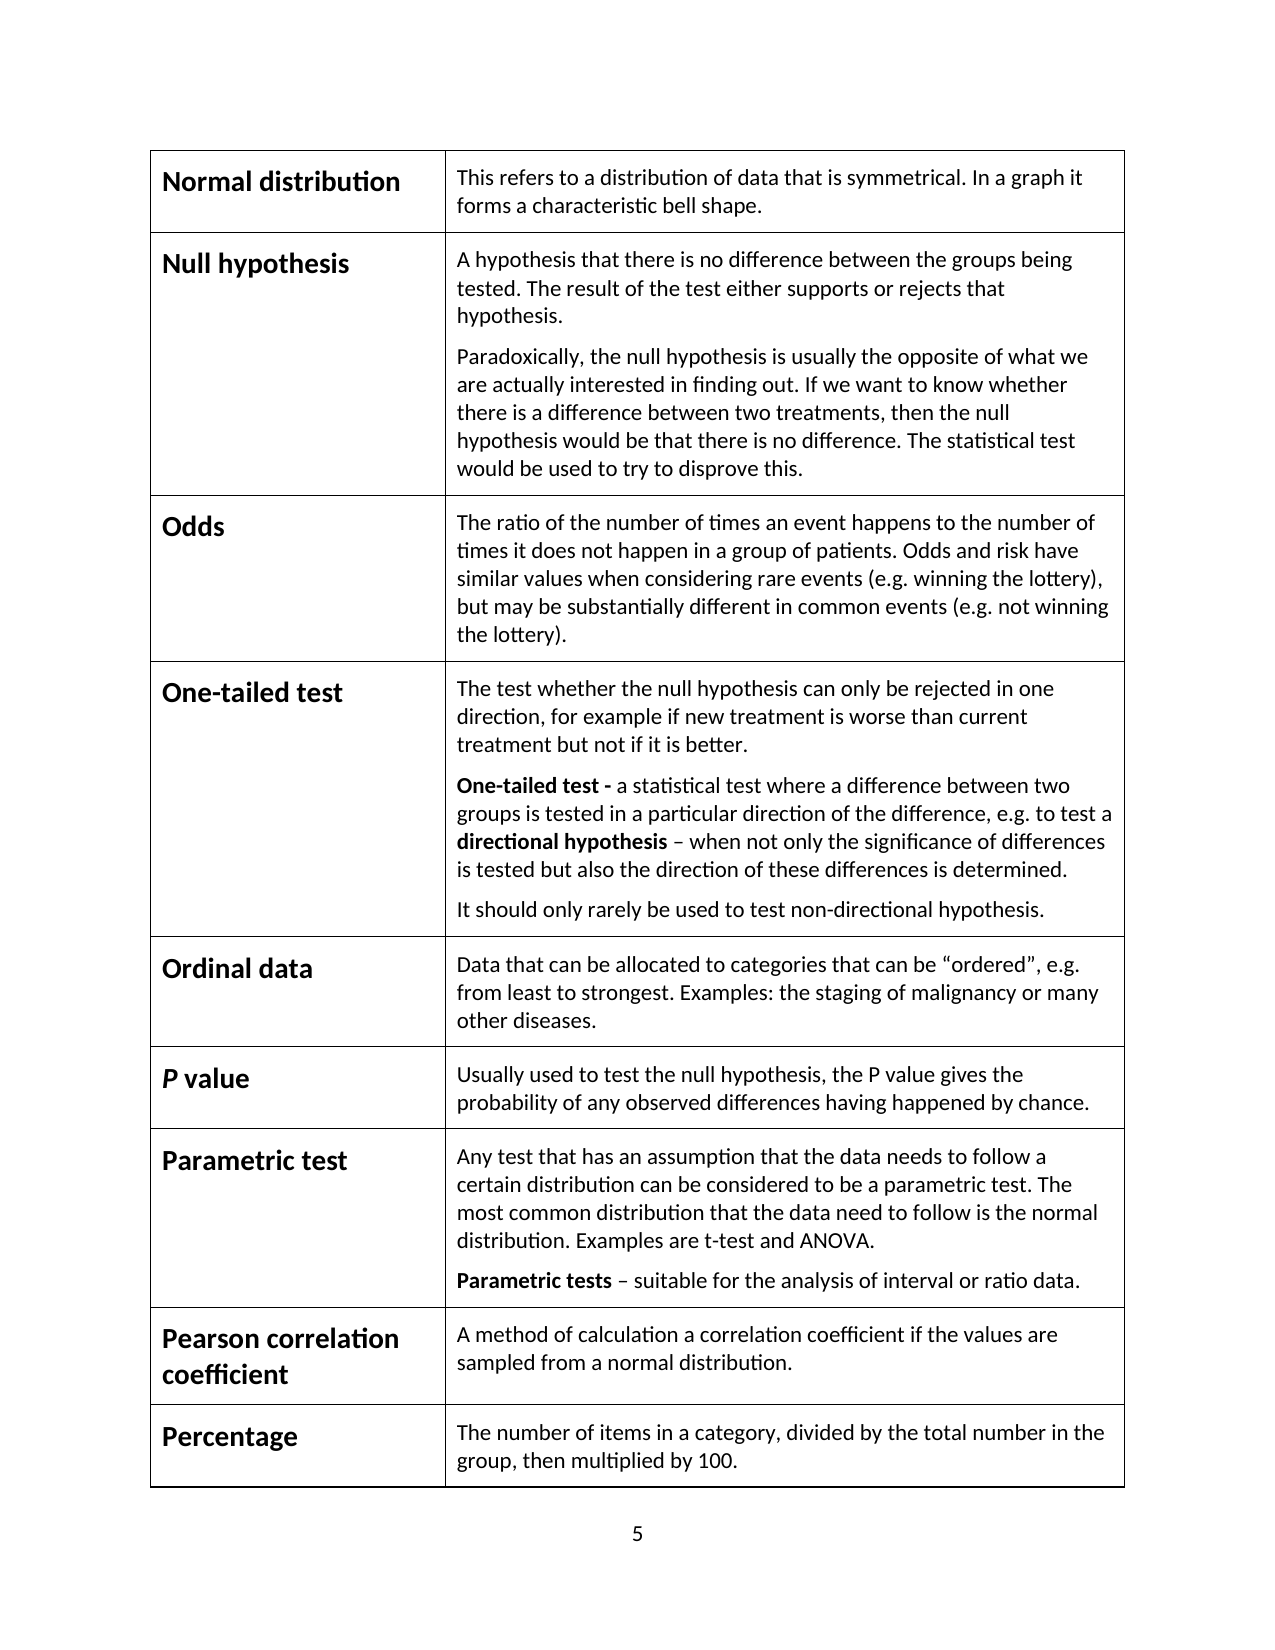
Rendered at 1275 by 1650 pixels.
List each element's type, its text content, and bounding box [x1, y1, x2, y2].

table_cell One-tailed test [151, 662, 445, 936]
table_cell The test whether the null hypothesis can only be rejected in one direction, for example if new treatment is worse than current treatment but not if it is better. One-tailed test - a statistical test where a difference between two groups is tested in a particular direction of the difference, e.g. to test a directional hypothesis – when not only the significance of differences is tested but also the direction of these differences is determined. It should only rarely be used to test non-directional hypothesis. [446, 662, 1124, 936]
table_cell Null hypothesis [151, 233, 445, 495]
table_cell A hypothesis that there is no difference between the groups being tested. The result of the test either supports or rejects that hypothesis. Paradoxically, the null hypothesis is usually the opposite of what we are actually interested in finding out. If we want to know whether there is a difference between two treatments, then the null hypothesis would be that there is no difference. The statistical test would be used to try to disprove this. [446, 233, 1124, 495]
table_cell Ordinal data [151, 937, 445, 1046]
table_cell Parametric test [151, 1129, 445, 1307]
table_cell Any test that has an assumption that the data needs to follow a certain distribution can be considered to be a parametric test. The most common distribution that the data need to follow is the normal distribution. Examples are t-test and ANOVA. Parametric tests – suitable for the analysis of interval or ratio data. [446, 1129, 1124, 1307]
table_cell Usually used to test the null hypothesis, the P value gives the probability of any observed differences having happened by chance. [446, 1047, 1124, 1128]
table_cell Normal distribution [151, 151, 445, 232]
table_cell The number of items in a category, divided by the total number in the group, then multiplied by 100. [446, 1405, 1124, 1486]
table_cell Pearson correlation coefficient [151, 1308, 445, 1404]
table_cell A method of calculation a correlation coefficient if the values are sampled from a normal distribution. [446, 1308, 1124, 1404]
table_cell This refers to a distribution of data that is symmetrical. In a graph it forms a characteristic bell shape. [446, 151, 1124, 232]
table_cell Odds [151, 496, 445, 661]
table_cell P value [151, 1047, 445, 1128]
table_cell Percentage [151, 1405, 445, 1486]
table_cell The ratio of the number of times an event happens to the number of times it does not happen in a group of patients. Odds and risk have similar values when considering rare events (e.g. winning the lottery), but may be substantially different in common events (e.g. not winning the lottery). [446, 496, 1124, 661]
table_cell Data that can be allocated to categories that can be “ordered”, e.g. from least to strongest. Examples: the staging of malignancy or many other diseases. [446, 937, 1124, 1046]
